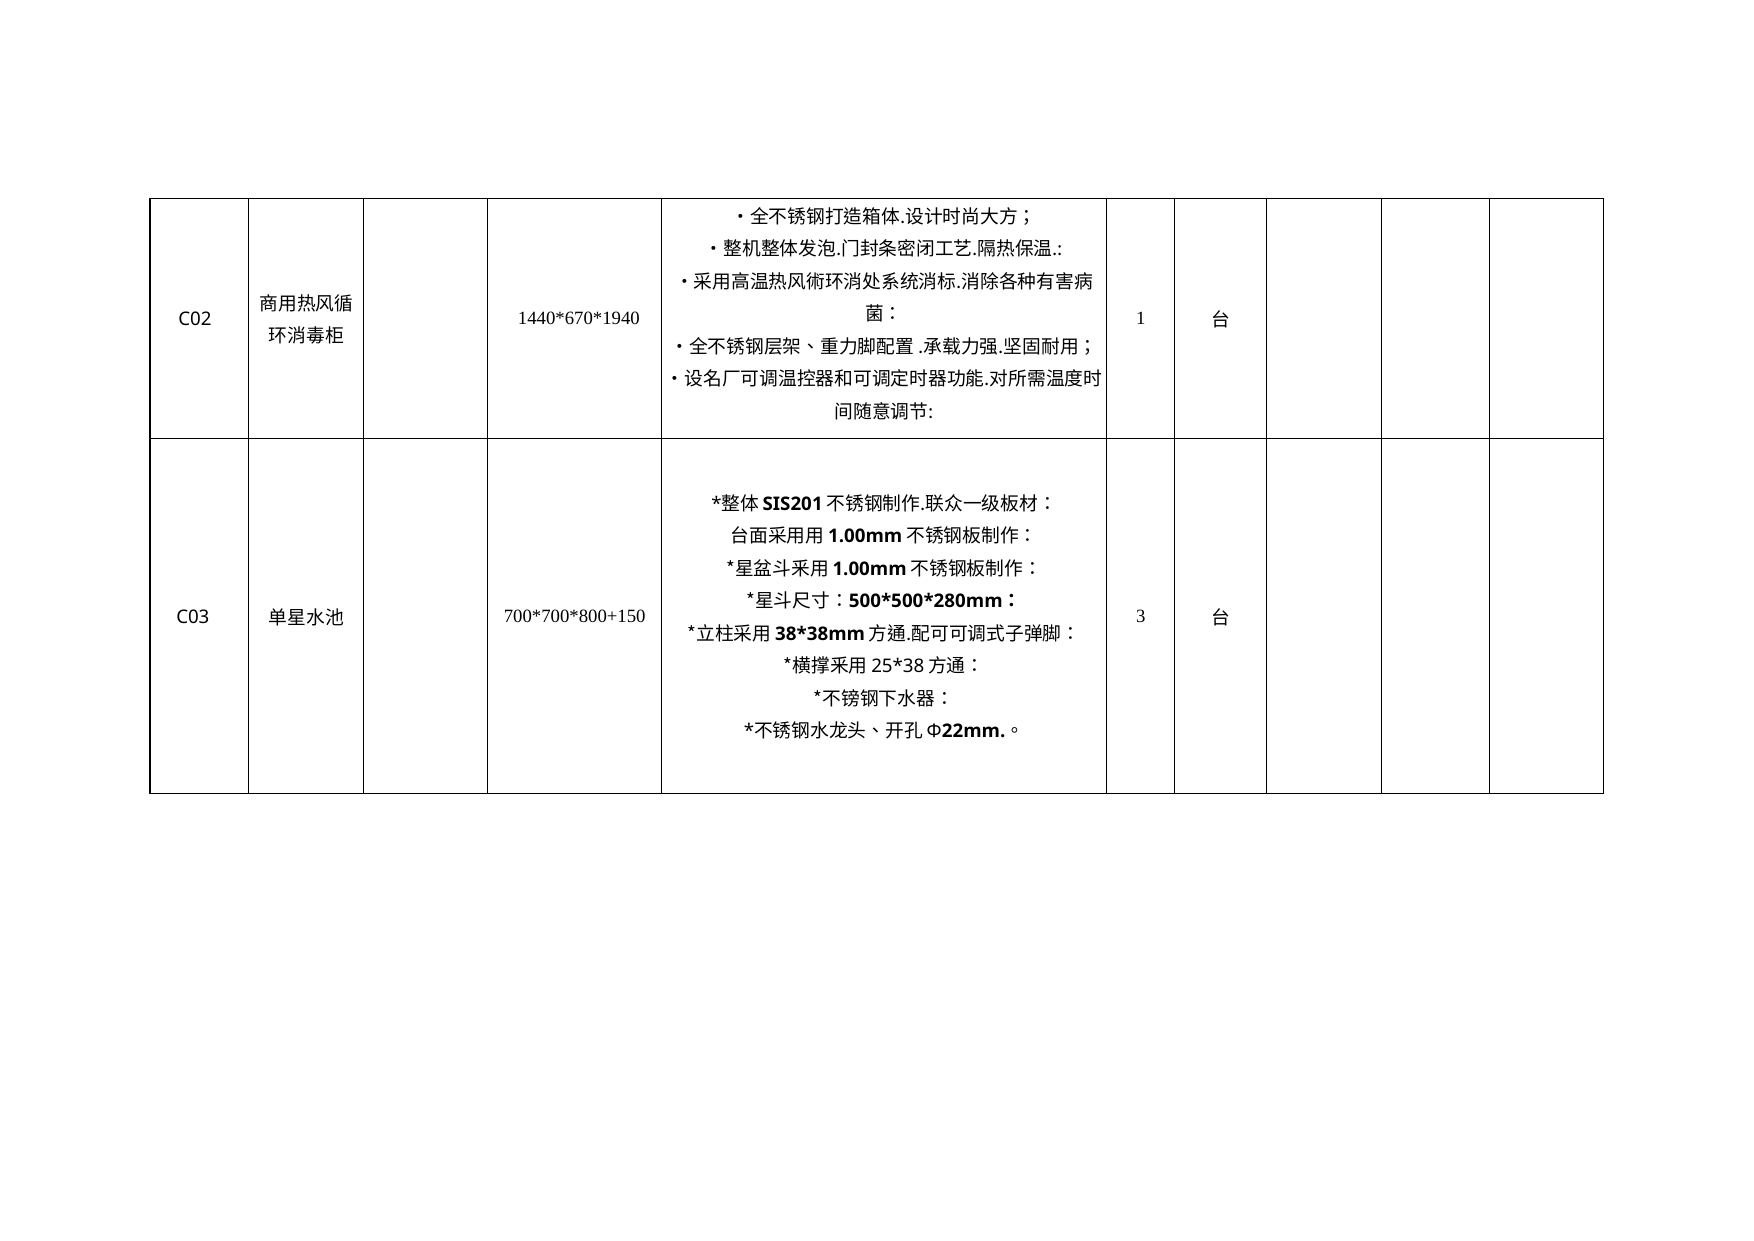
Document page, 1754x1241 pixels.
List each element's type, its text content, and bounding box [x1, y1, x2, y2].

table_cell [1267, 199, 1381, 438]
table_cell [1490, 439, 1603, 793]
table_cell 1440*670*1940 [488, 199, 661, 438]
table_cell 3 [1107, 439, 1174, 793]
table_cell [1382, 199, 1489, 438]
table_cell 台 [1175, 439, 1266, 793]
table_cell 台 [1175, 199, 1266, 438]
table_cell C02 [151, 199, 248, 438]
table_cell C03 [151, 439, 248, 793]
table_cell 商用热风循 环消毒柜 [249, 199, 363, 438]
table_cell 1 [1107, 199, 1174, 438]
table_cell [364, 199, 487, 438]
table_cell 单星水池 [249, 439, 363, 793]
table_cell [1267, 439, 1381, 793]
table_cell •全不锈钢打造箱体.设计时尚大方； •整机整体发泡.门封条密闭工艺.隔热保温.: ・采用高温热风術环消处系统消标.消除各种有害病菌： •全不锈钢层架、重力脚配置 .承载力强.坚固耐用； ・设名厂可调温控器和可调定时器功能.对所需温度时间随意调节: [662, 199, 1106, 438]
table_cell [1490, 199, 1603, 438]
table_cell *整体SIS201不锈钢制作.联众一级板材： 台面采用用1.00mm不锈钢板制作： *星盆斗釆用1.00mm不锈钢板制作： *星斗尺寸：500*500*280mm： *立柱采用38*38mm方通.配可可调式子弹脚： *横撑釆用25*38方通： *不镑钢下水器： *不锈钢水龙头、开孔Φ22mm.。 [662, 439, 1106, 793]
table_cell [364, 439, 487, 793]
table_cell 700*700*800+150 [488, 439, 661, 793]
table_cell [1382, 439, 1489, 793]
